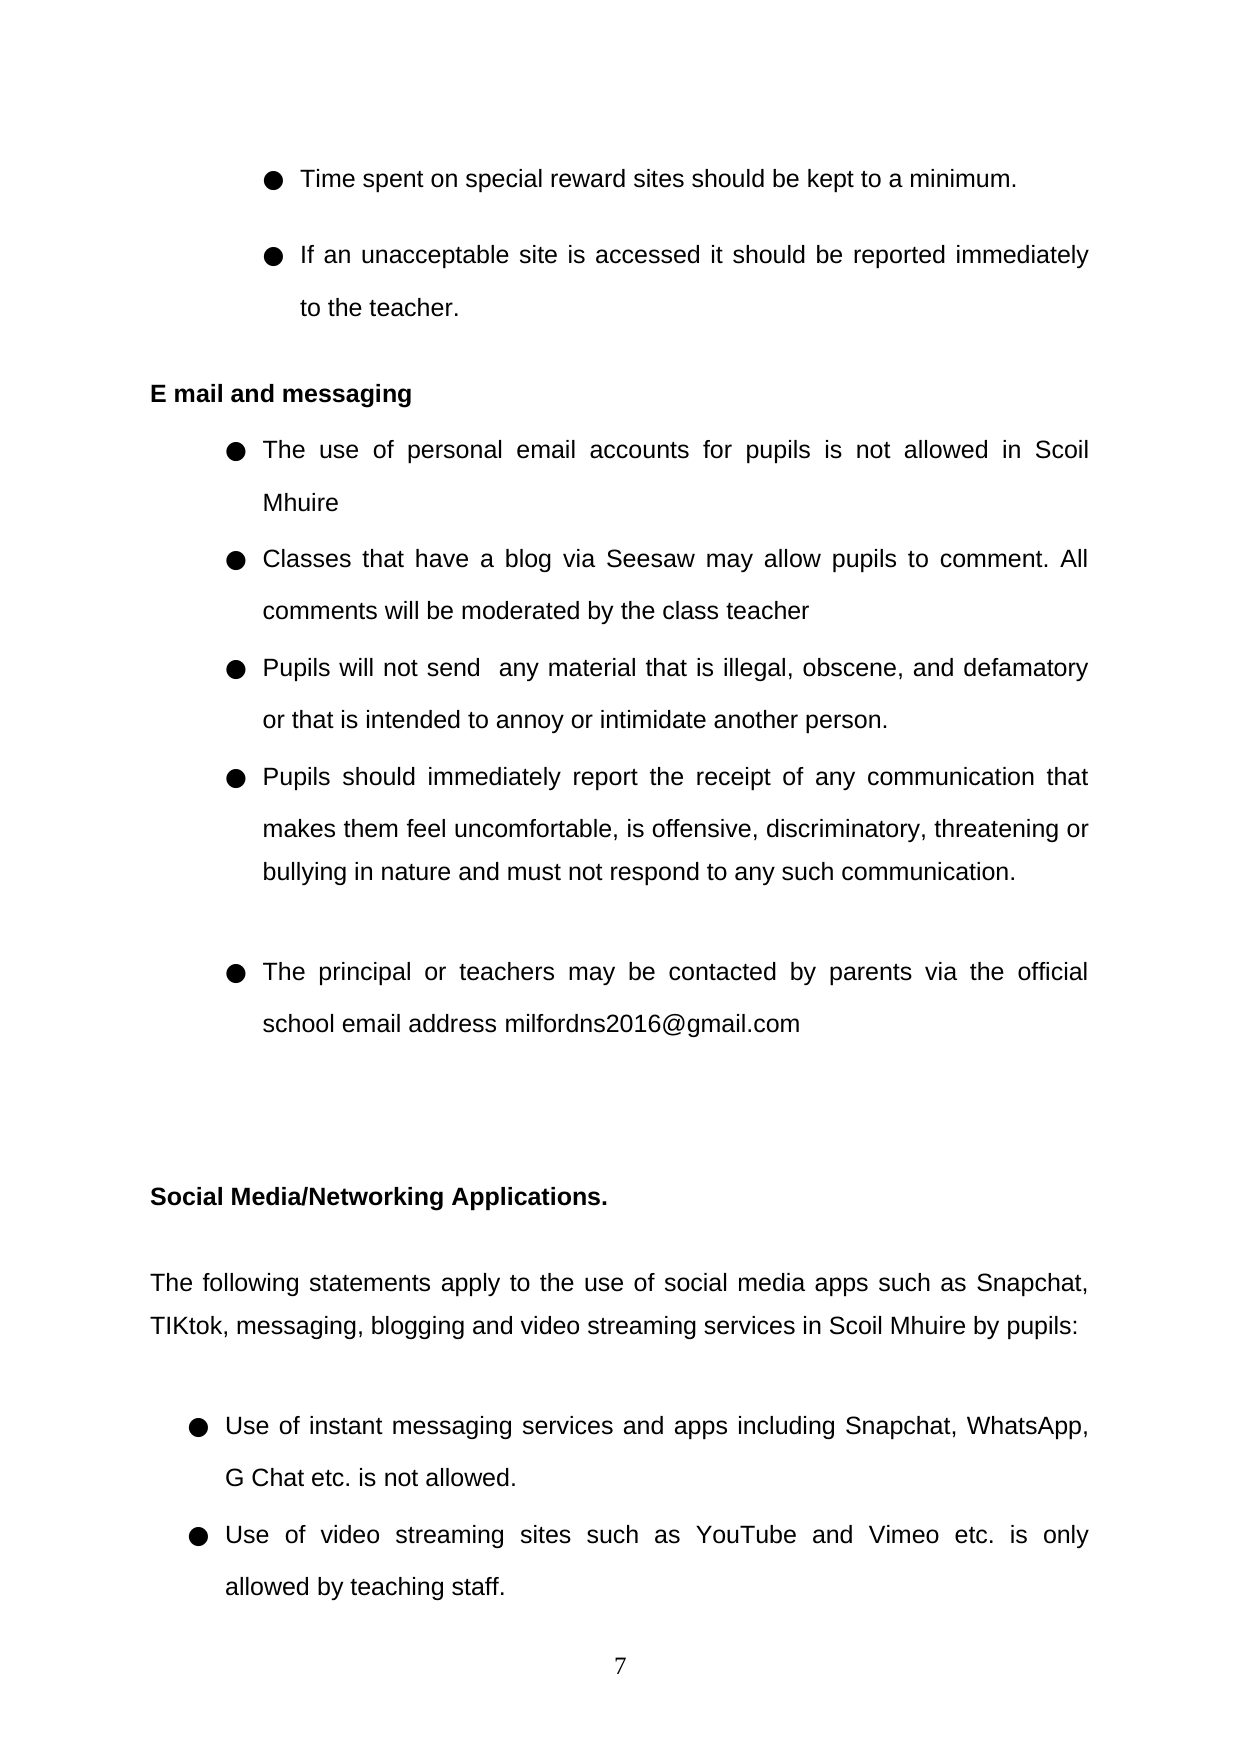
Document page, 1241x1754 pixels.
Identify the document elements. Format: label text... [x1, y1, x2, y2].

list The principal or teachers may be contacted by parents via the official school email address milfordns2016@gmail.com [225, 943, 1090, 1038]
text E mail and messaging [150, 379, 1090, 407]
list Pupils will not send any material that is illegal, obscene, and defamatory or that is intended to annoy or intimidate another person. [225, 639, 1090, 734]
text The following statements apply to the use of social media apps such as Snapchat, TIKtok, messaging, blogging and video streaming services in Scoil Mhuire by pupils: [150, 1268, 1090, 1340]
list The use of personal email accounts for pupils is not allowed in Scoil Mhuire [225, 422, 1090, 516]
list Pupils should immediately report the receipt of any communication that makes them feel uncomfortable, is offensive, discriminatory, threatening or bullying in nature and must not respond to any such communication. [225, 748, 1090, 886]
list Use of video streaming sites such as YouTube and Vimeo etc. is only allowed by teaching staff. [187, 1506, 1090, 1601]
text Social Media/Networking Applications. [150, 1182, 1090, 1210]
list Use of instant messaging services and apps including Snapchat, WhatsApp, G Chat etc. is not allowed. [187, 1397, 1090, 1492]
list If an unacceptable site is accessed it should be reported immediately to the teacher. [262, 227, 1090, 321]
list Time spent on special reward sites should be kept to a minimum. [262, 150, 1090, 201]
list Classes that have a blog via Seesaw may allow pupils to comment. All comments will be moderated by the class teacher [225, 531, 1090, 625]
